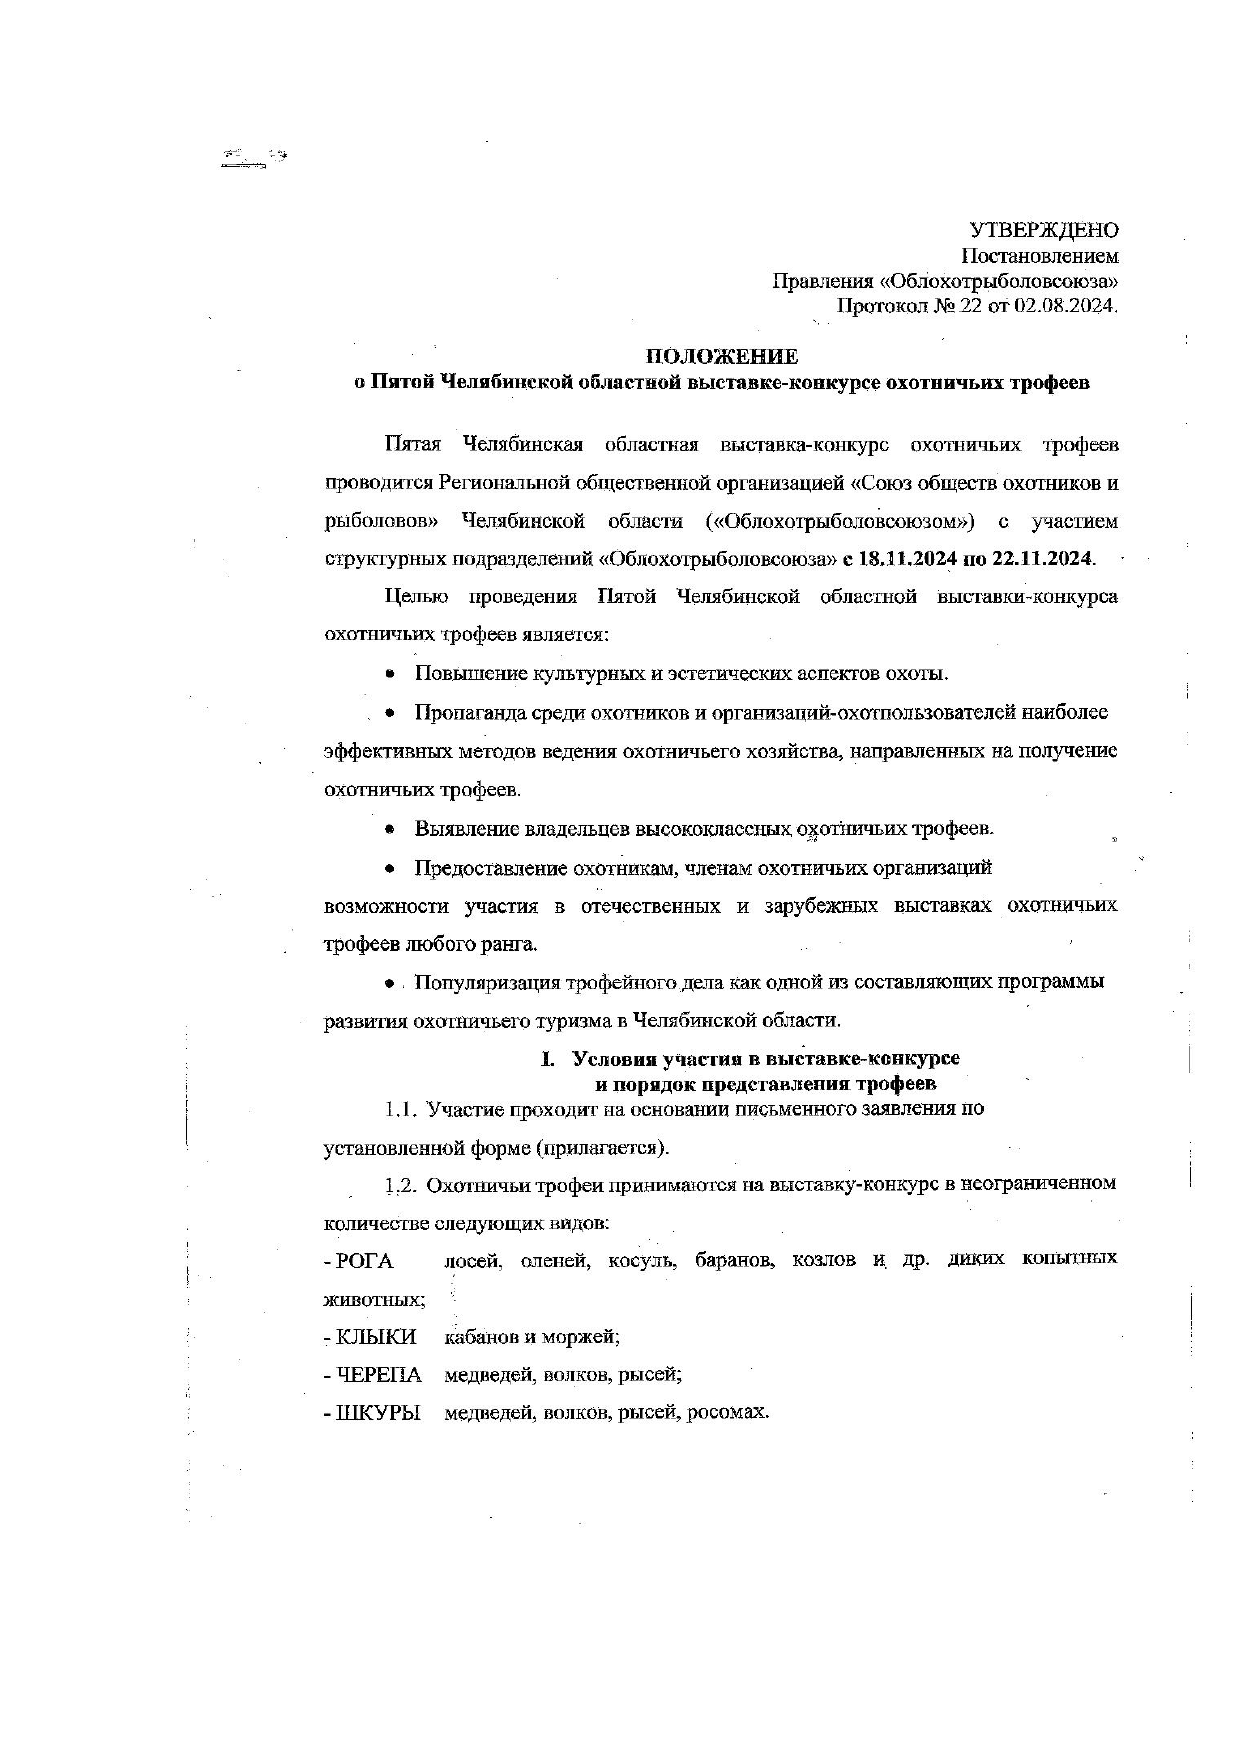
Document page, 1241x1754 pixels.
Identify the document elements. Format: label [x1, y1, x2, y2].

picture [177, 118, 1210, 1536]
